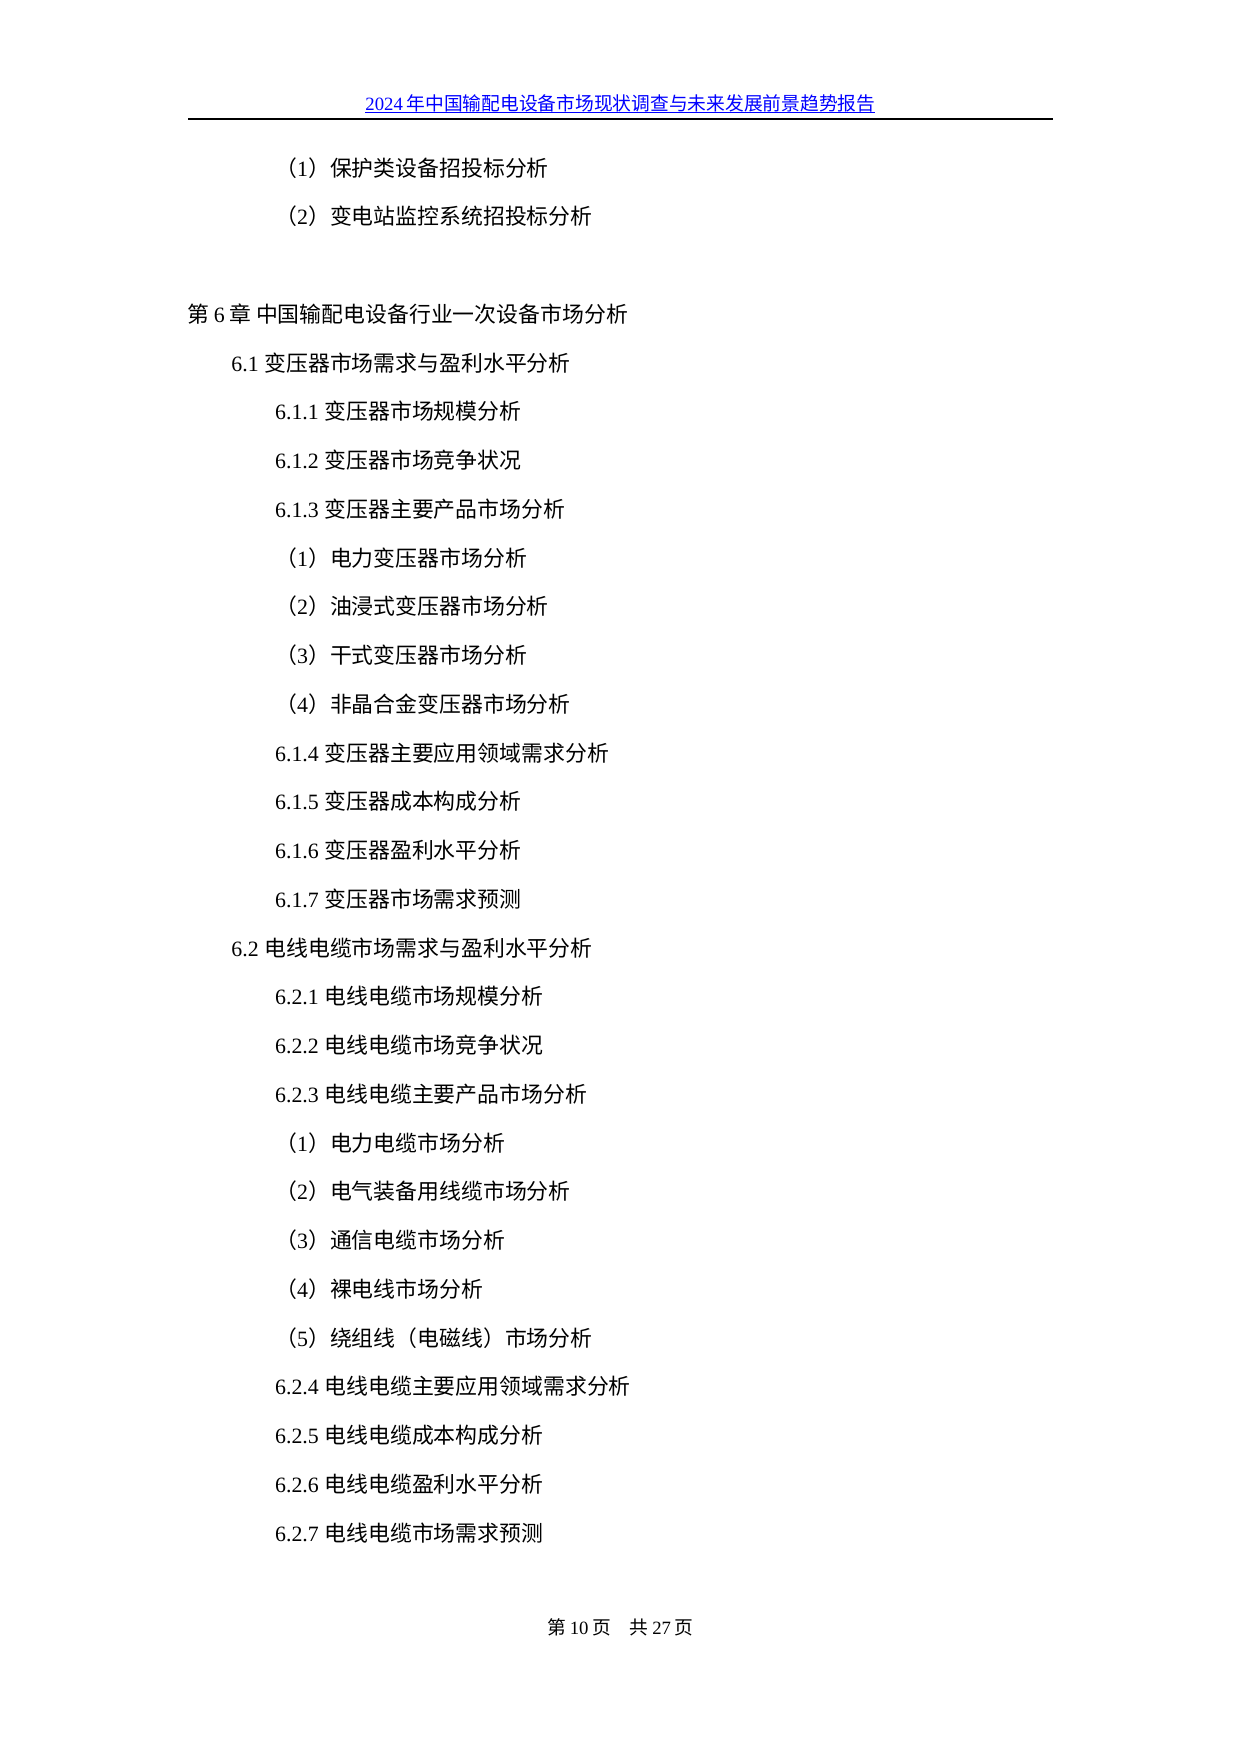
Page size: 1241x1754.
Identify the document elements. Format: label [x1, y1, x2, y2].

text [187, 150, 1053, 1548]
